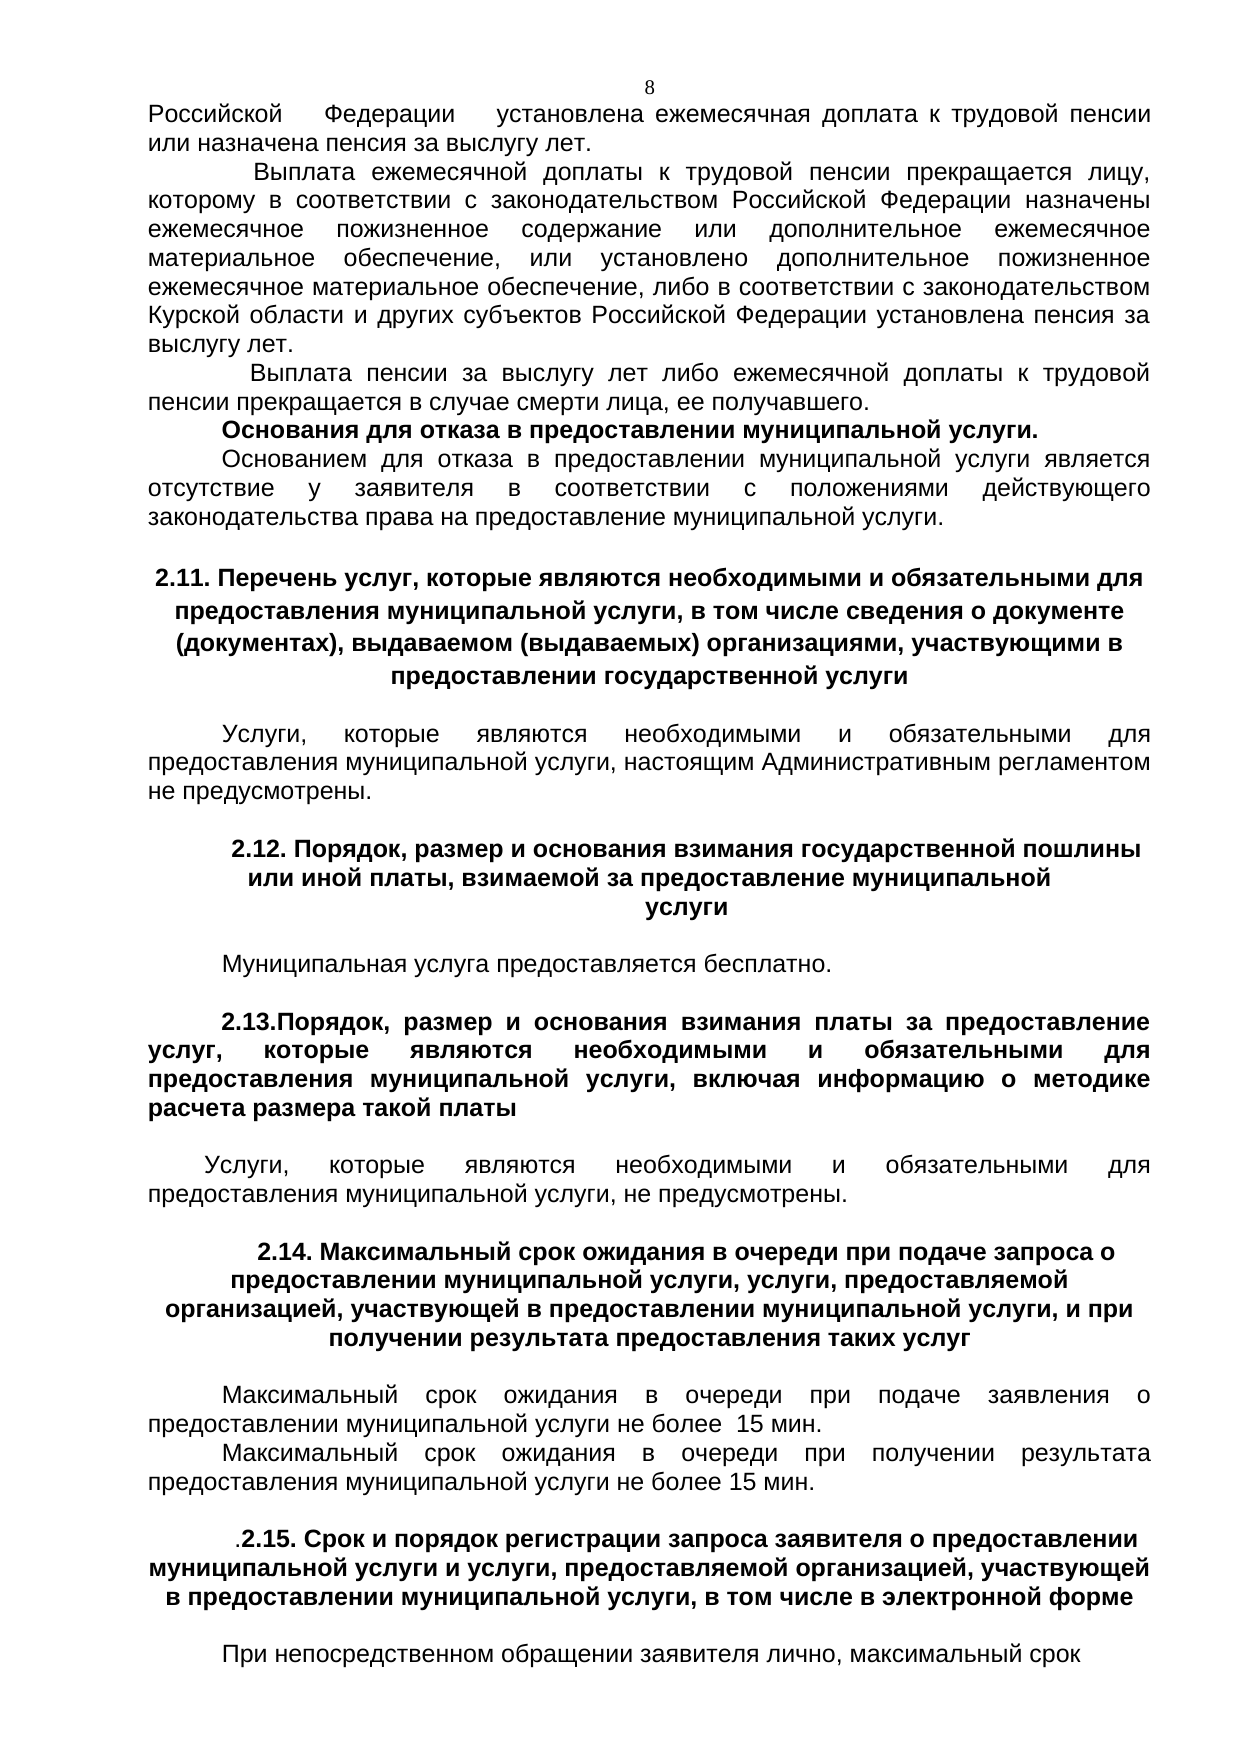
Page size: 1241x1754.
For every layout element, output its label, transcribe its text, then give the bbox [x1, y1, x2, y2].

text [148, 99, 1152, 157]
text услуги [148, 892, 1152, 920]
text Муниципальная услуга предоставляется бесплатно. [148, 949, 1152, 978]
text 2.13.Порядок, размер и основания взимания платы за предоставление услуг, которые являются необходимыми и обязательными для предоставления муниципальной услуги, включая информацию о методике расчета размера такой платы [148, 1007, 1152, 1122]
text 2.11. Перечень услуг, которые являются необходимыми и обязательными для предоставления муниципальной услуги, в том числе сведения о документе (документах), выдаваемом (выдаваемых) организациями, участвующими в предоставлении государственной услуги [148, 559, 1152, 689]
text 2.14. Максимальный срок ожидания в очереди при подаче запроса о предоставлении муниципальной услуги, услуги, предоставляемой организацией, участвующей в предоставлении муниципальной услуги, и при получении результата предоставления таких услуг [148, 1237, 1152, 1352]
text Услуги, которые являются необходимыми и обязательными для предоставления муниципальной услуги, не предусмотрены. [148, 1150, 1152, 1208]
text Максимальный срок ожидания в очереди при подаче заявления о предоставлении муниципальной услуги не более 15 мин. [148, 1380, 1152, 1438]
text Основания для отказа в предоставлении муниципальной услуги. [148, 415, 1152, 444]
text .2.15. Срок и порядок регистрации запроса заявителя о предоставлении муниципальной услуги и услуги, предоставляемой организацией, участвующей в предоставлении муниципальной услуги, в том числе в электронной форме [148, 1524, 1152, 1610]
text Выплата ежемесячной доплаты к трудовой пенсии прекращается лицу, которому в соответствии с законодательством Российской Федерации назначены ежемесячное пожизненное содержание или дополнительное ежемесячное материальное обеспечение, или установлено дополнительное пожизненное ежемесячное материальное обеспечение, либо в соответствии с законодательством Курской области и других субъектов Российской Федерации установлена пенсия за выслугу лет. [148, 157, 1152, 358]
text Максимальный срок ожидания в очереди при получении результата предоставления муниципальной услуги не более 15 мин. [148, 1438, 1152, 1495]
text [148, 1639, 1152, 1668]
text 2.12. Порядок, размер и основания взимания государственной пошлины или иной платы, взимаемой за предоставление муниципальной [148, 834, 1152, 892]
text Выплата пенсии за выслугу лет либо ежемесячной доплаты к трудовой пенсии прекращается в случае смерти лица, ее получавшего. [148, 358, 1152, 415]
text Основанием для отказа в предоставлении муниципальной услуги является отсутствие у заявителя в соответствии с положениями действующего законодательства права на предоставление муниципальной услуги. [148, 444, 1152, 530]
text Услуги, которые являются необходимыми и обязательными для предоставления муниципальной услуги, настоящим Административным регламентом не предусмотрены. [148, 719, 1152, 805]
